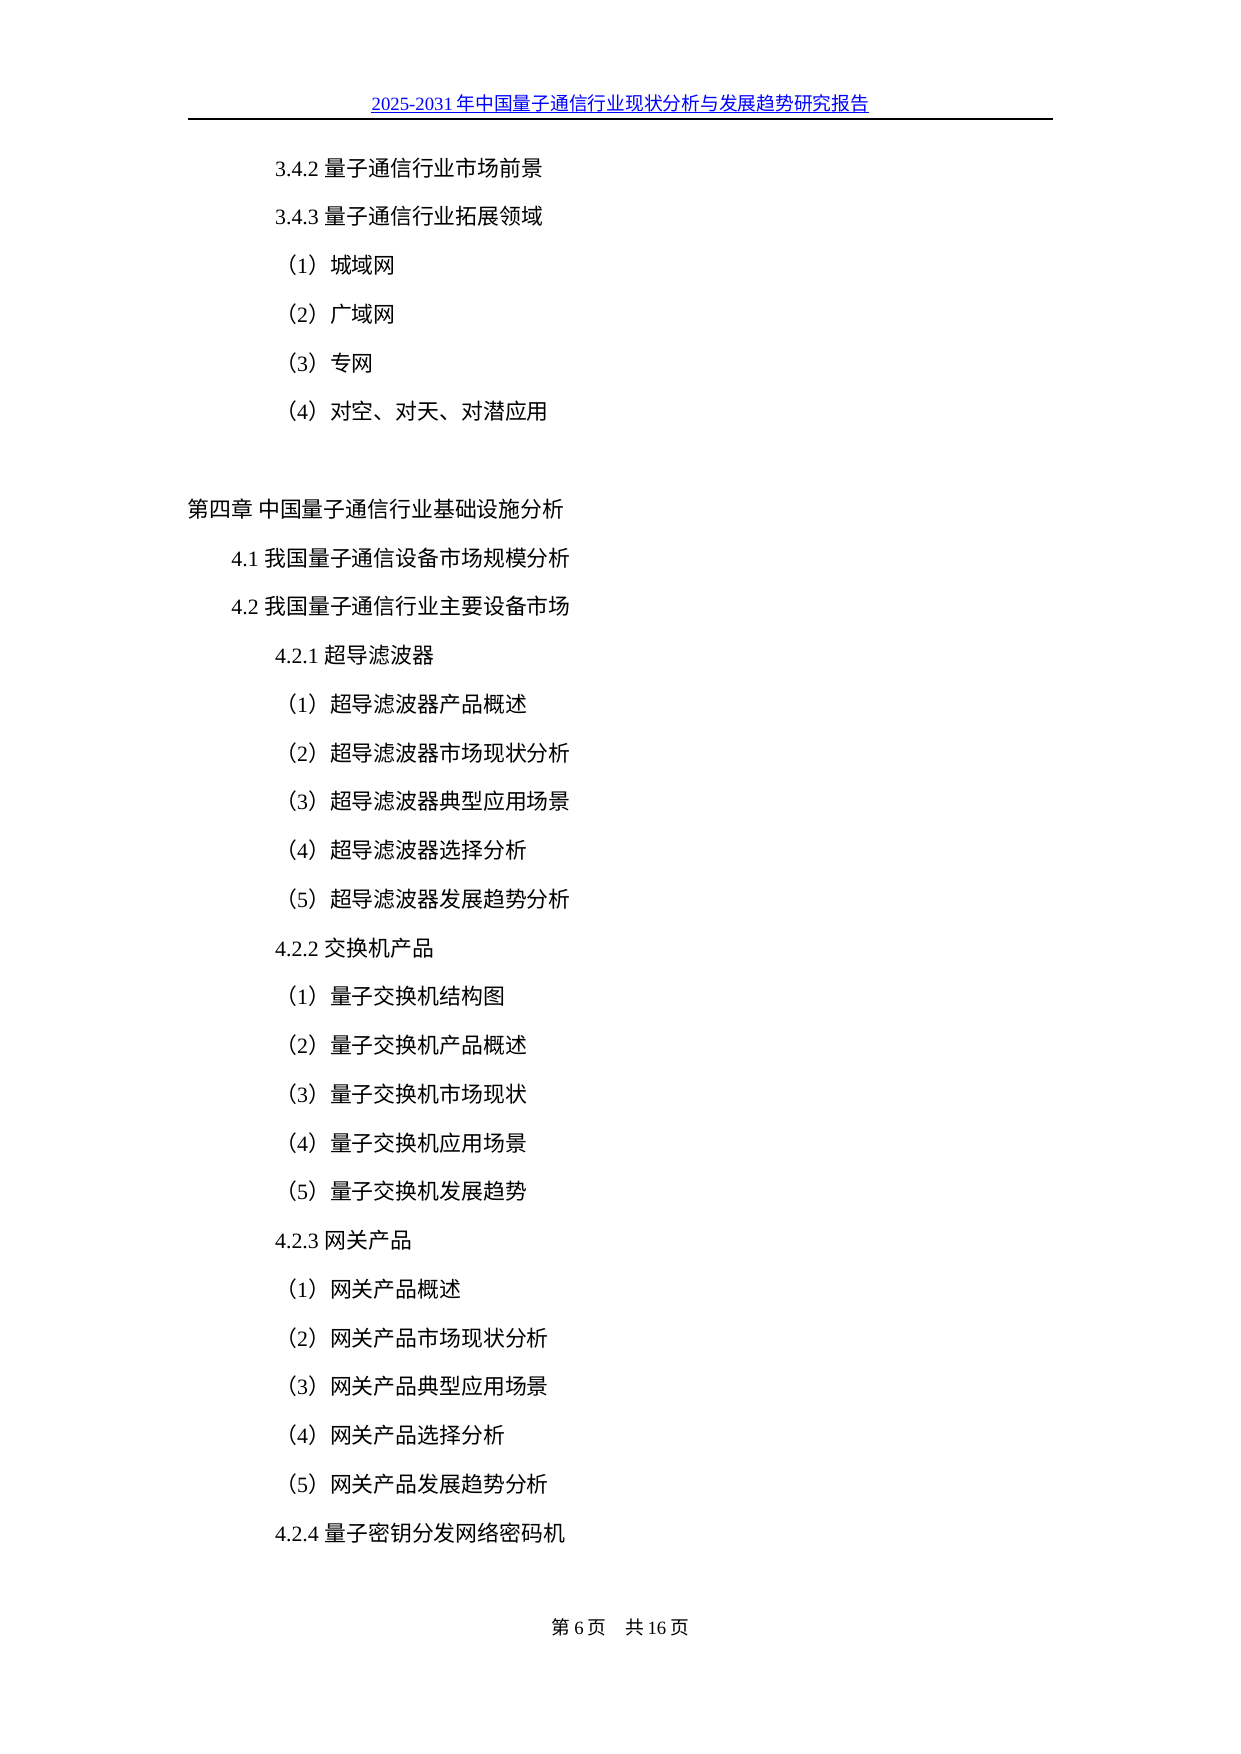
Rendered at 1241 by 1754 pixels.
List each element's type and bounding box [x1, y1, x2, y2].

text [187, 150, 1053, 1548]
